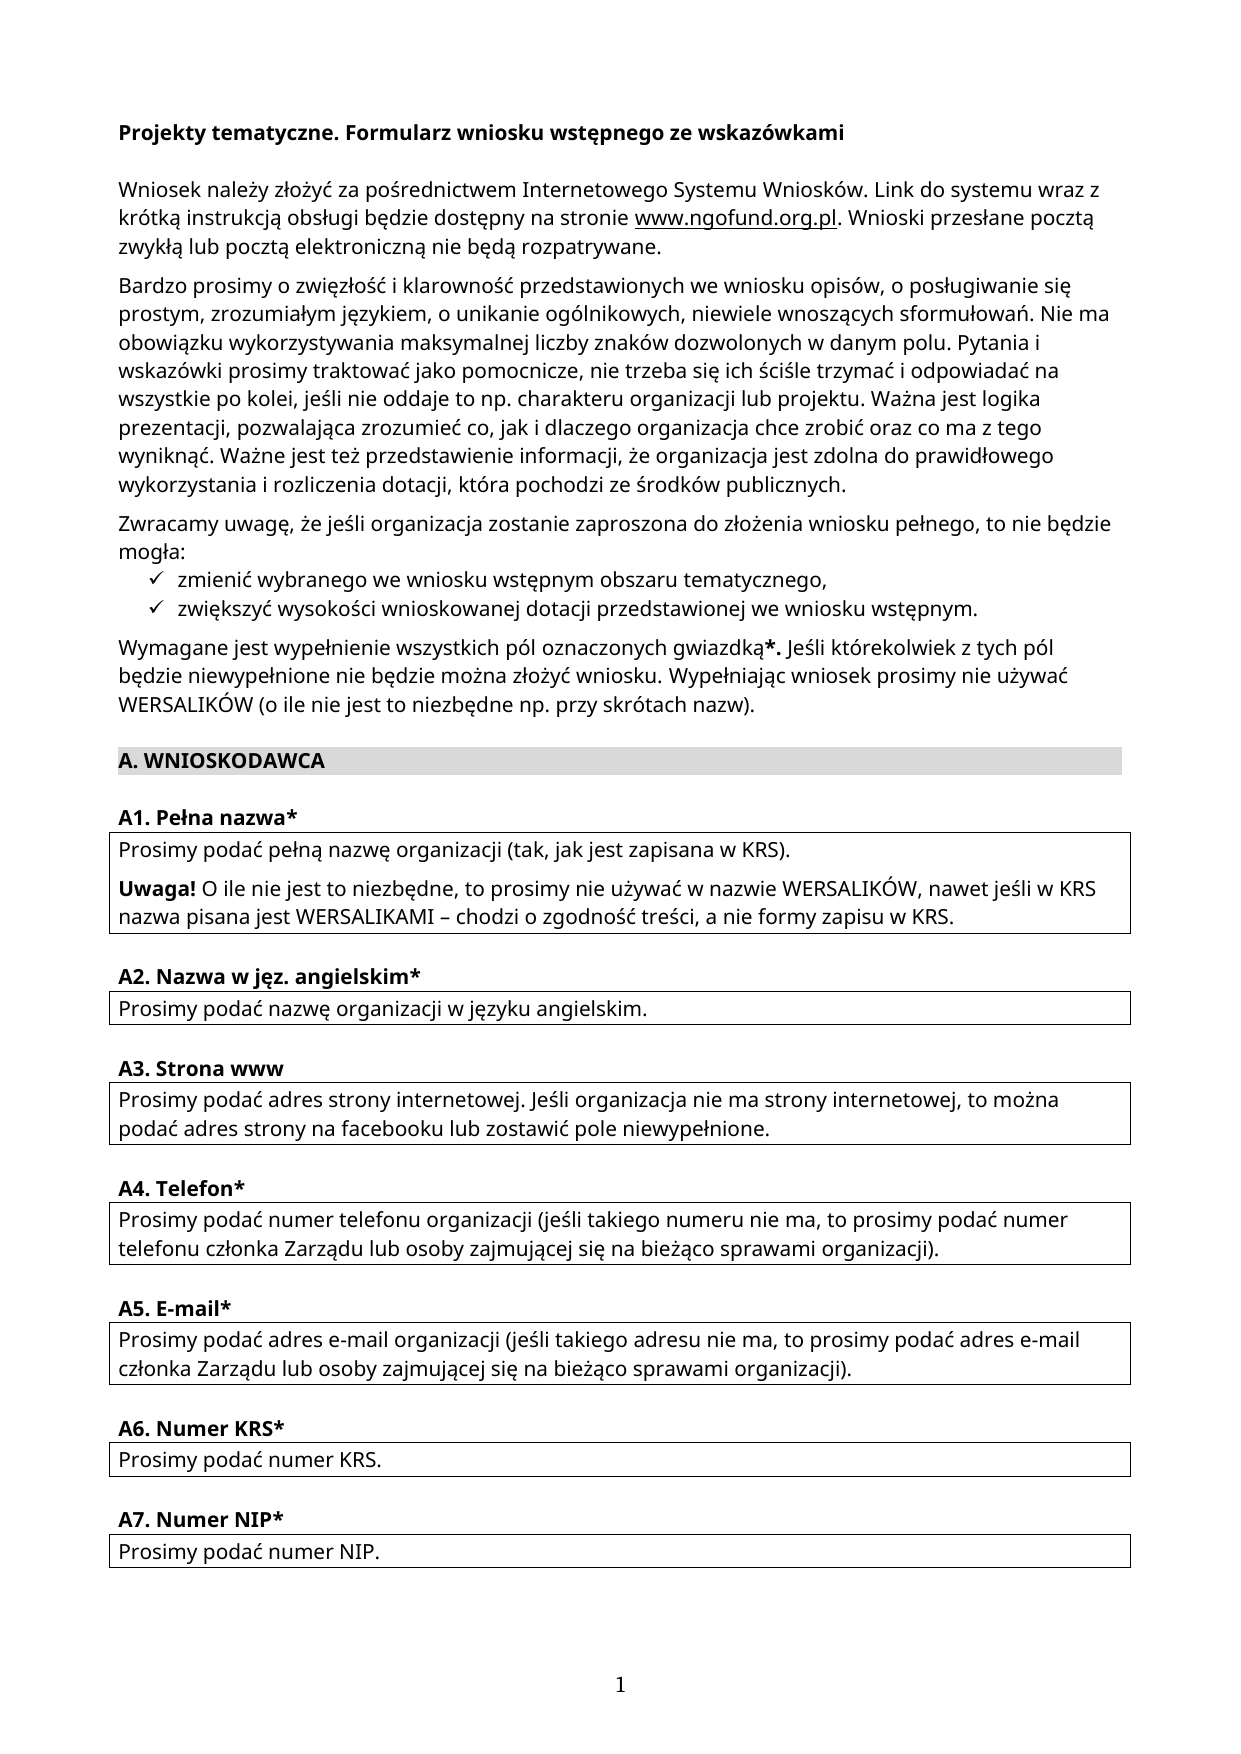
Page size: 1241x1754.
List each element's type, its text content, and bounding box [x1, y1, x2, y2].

text A. WNIOSKODAWCA [118, 747, 1122, 775]
list zwiększyć wysokości wnioskowanej dotacji przedstawionej we wniosku wstępnym. [148, 594, 1122, 622]
text Projekty tematyczne. Formularz wniosku wstępnego ze wskazówkami [118, 118, 1122, 147]
text Prosimy podać numer KRS. [110, 1443, 1130, 1476]
list zmienić wybranego we wniosku wstępnym obszaru tematycznego, [148, 566, 1122, 594]
text A5. E-mail* [118, 1294, 1122, 1322]
text Prosimy podać numer telefonu organizacji (jeśli takiego numeru nie ma, to prosimy podać numer telefonu członka Zarządu lub osoby zajmującej się na bieżąco sprawami organizacji). [110, 1203, 1130, 1264]
text A4. Telefon* [118, 1174, 1122, 1202]
text A6. Numer KRS* [118, 1414, 1122, 1442]
text Zwracamy uwagę, że jeśli organizacja zostanie zaproszona do złożenia wniosku pełnego, to nie będzie mogła: [118, 509, 1122, 566]
text A3. Strona www [118, 1054, 1122, 1082]
text A1. Pełna nazwa* [118, 803, 1122, 832]
text Prosimy podać adres strony internetowej. Jeśli organizacja nie ma strony internetowej, to można podać adres strony na facebooku lub zostawić pole niewypełnione. [110, 1083, 1130, 1144]
text Prosimy podać numer NIP. [110, 1535, 1130, 1567]
text Wniosek należy złożyć za pośrednictwem Internetowego Systemu Wniosków. Link do systemu wraz z krótką instrukcją obsługi będzie dostępny na stronie www.ngofund.org.pl. Wnioski przesłane pocztą zwykłą lub pocztą elektroniczną nie będą rozpatrywane. [118, 175, 1122, 260]
text A7. Numer NIP* [118, 1505, 1122, 1534]
text A2. Nazwa w jęz. angielskim* [118, 962, 1122, 991]
text Prosimy podać nazwę organizacji w języku angielskim. [110, 992, 1130, 1024]
text Prosimy podać pełną nazwę organizacji (tak, jak jest zapisana w KRS). [110, 833, 1130, 863]
text Prosimy podać adres e-mail organizacji (jeśli takiego adresu nie ma, to prosimy podać adres e-mail członka Zarządu lub osoby zajmującej się na bieżąco sprawami organizacji). [110, 1323, 1130, 1384]
text Bardzo prosimy o zwięzłość i klarowność przedstawionych we wniosku opisów, o posługiwanie się prostym, zrozumiałym językiem, o unikanie ogólnikowych, niewiele wnoszących sformułowań. Nie ma obowiązku wykorzystywania maksymalnej liczby znaków dozwolonych w danym polu. Pytania i wskazówki prosimy traktować jako pomocnicze, nie trzeba się ich ściśle trzymać i odpowiadać na wszystkie po kolei, jeśli nie oddaje to np. charakteru organizacji lub projektu. Ważna jest logika prezentacji, pozwalająca zrozumieć co, jak i dlaczego organizacja chce zrobić oraz co ma z tego wyniknąć. Ważne jest też przedstawienie informacji, że organizacja jest zdolna do prawidłowego wykorzystania i rozliczenia dotacji, która pochodzi ze środków publicznych. [118, 271, 1122, 498]
list Wymagane jest wypełnienie wszystkich pól oznaczonych gwiazdką*. Jeśli którekolwiek z tych pól będzie niewypełnione nie będzie można złożyć wniosku. Wypełniając wniosek prosimy nie używać WERSALIKÓW (o ile nie jest to niezbędne np. przy skrótach nazw). [118, 633, 1122, 718]
text Uwaga! O ile nie jest to niezbędne, to prosimy nie używać w nazwie WERSALIKÓW, nawet jeśli w KRS nazwa pisana jest WERSALIKAMI – chodzi o zgodność treści, a nie formy zapisu w KRS. [110, 871, 1130, 933]
